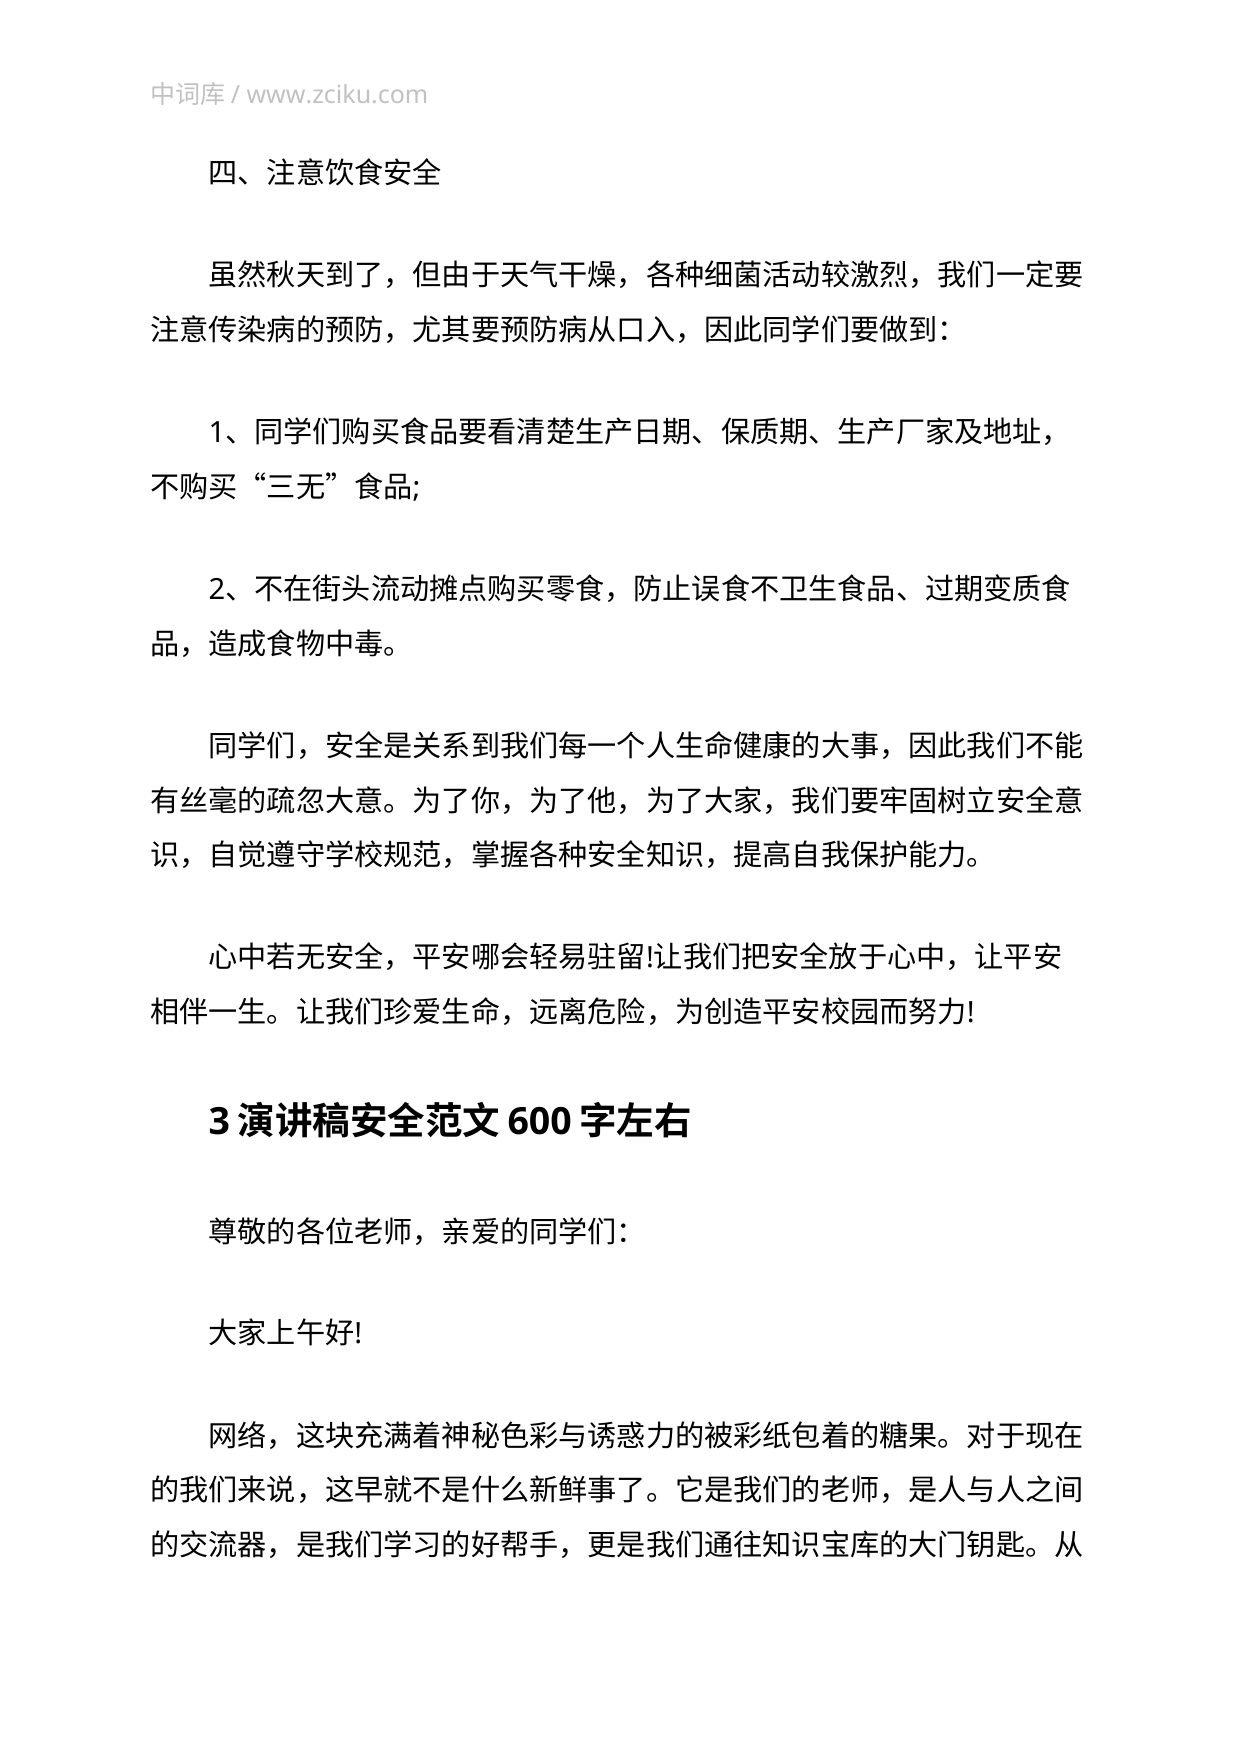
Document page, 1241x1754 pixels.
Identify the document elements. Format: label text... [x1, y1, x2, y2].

text 心中若无安全，平安哪会轻易驻留!让我们把安全放于心中，让平安相伴一生。让我们珍爱生命，远离危险，为创造平安校园而努力! [150, 934, 1090, 1031]
text 3演讲稿安全范文600字左右 [150, 1091, 1090, 1145]
text 1、同学们购买食品要看清楚生产日期、保质期、生产厂家及地址，不购买“三无”食品; [150, 408, 1090, 506]
text 2、不在街头流动摊点购买零食，防止误食不卫生食品、过期变质食品，造成食物中毒。 [150, 565, 1090, 663]
text 尊敬的各位老师，亲爱的同学们： [150, 1208, 1090, 1251]
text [150, 1412, 1090, 1564]
text 四、注意饮食安全 [150, 150, 1090, 192]
text 虽然秋天到了，但由于天气干燥，各种细菌活动较激烈，我们一定要注意传染病的预防，尤其要预防病从口入，因此同学们要做到： [150, 252, 1090, 349]
text 同学们，安全是关系到我们每一个人生命健康的大事，因此我们不能有丝毫的疏忽大意。为了你，为了他，为了大家，我们要牢固树立安全意识，自觉遵守学校规范，掌握各种安全知识，提高自我保护能力。 [150, 722, 1090, 874]
text 大家上午好! [150, 1310, 1090, 1352]
